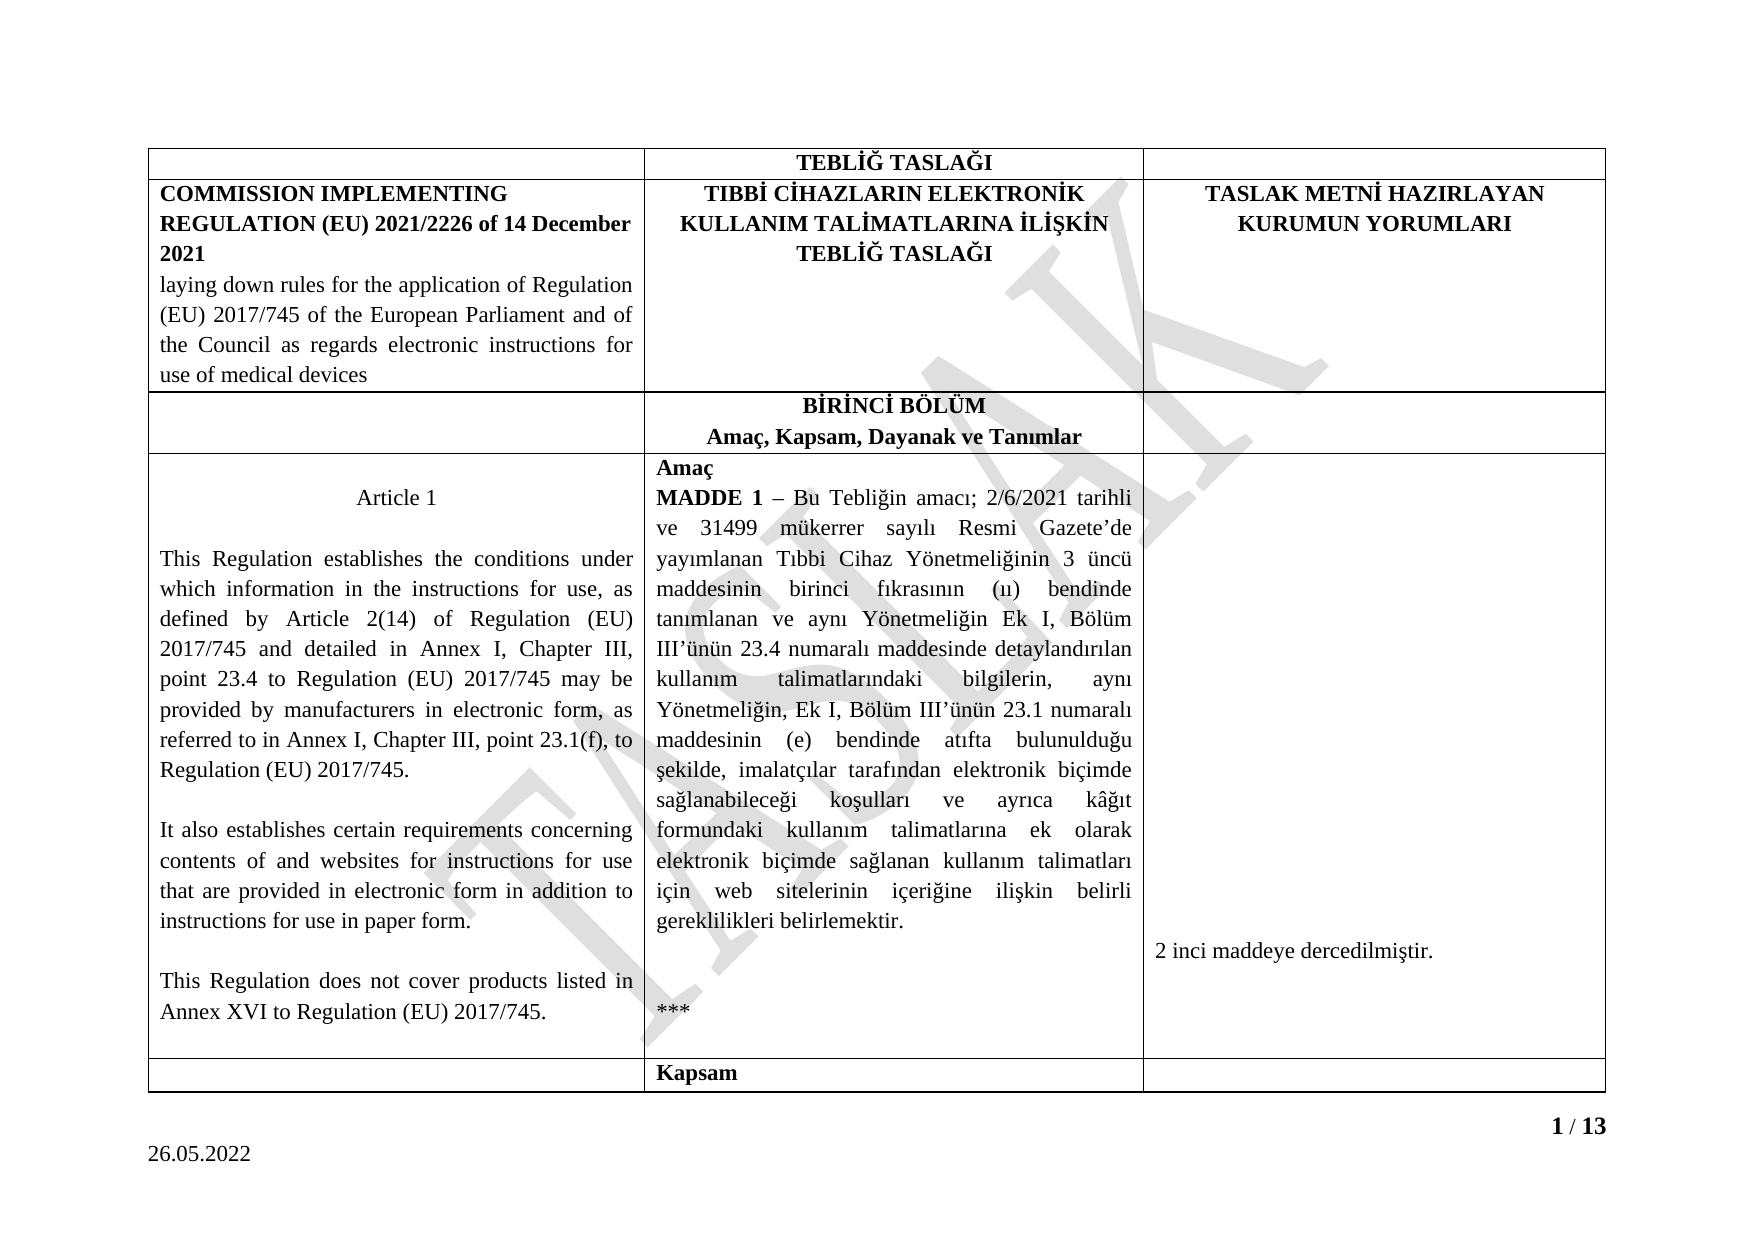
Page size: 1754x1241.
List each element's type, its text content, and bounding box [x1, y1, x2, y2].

table_cell TASLAK METNİ HAZIRLAYAN KURUMUN YORUMLARI [1144, 180, 1605, 391]
table_cell COMMISSION IMPLEMENTING REGULATION (EU) 2021/2226 of 14 December 2021 laying down rules for the application of Regulation (EU) 2017/745 of the European Parliament and of the Council as regards electronic instructions for use of medical devices [149, 180, 644, 391]
table_cell 2 inci maddeye dercedilmiştir. [1144, 454, 1605, 1058]
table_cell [645, 1059, 1143, 1091]
table_cell [149, 393, 644, 453]
table_cell Amaç MADDE 1 – Bu Tebliğin amacı; 2/6/2021 tarihli ve 31499 mükerrer sayılı Resmi Gazete’de yayımlanan Tıbbi Cihaz Yönetmeliğinin 3 üncü maddesinin birinci fıkrasının (ıı) bendinde tanımlanan ve aynı Yönetmeliğin Ek I, Bölüm III’ünün 23.4 numaralı maddesinde detaylandırılan kullanım talimatlarındaki bilgilerin, aynı Yönetmeliğin, Ek I, Bölüm III’ünün 23.1 numaralı maddesinin (e) bendinde atıfta bulunulduğu şekilde, imalatçılar tarafından elektronik biçimde sağlanabileceği koşulları ve ayrıca kâğıt formundaki kullanım talimatlarına ek olarak elektronik biçimde sağlanan kullanım talimatları için web sitelerinin içeriğine ilişkin belirli gereklilikleri belirlemektir. *** [645, 454, 1143, 1058]
table_cell Article 1 This Regulation establishes the conditions under which information in the instructions for use, as defined by Article 2(14) of Regulation (EU) 2017/745 and detailed in Annex I, Chapter III, point 23.4 to Regulation (EU) 2017/745 may be provided by manufacturers in electronic form, as referred to in Annex I, Chapter III, point 23.1(f), to Regulation (EU) 2017/745. It also establishes certain requirements concerning contents of and websites for instructions for use that are provided in electronic form in addition to instructions for use in paper form. This Regulation does not cover products listed in Annex XVI to Regulation (EU) 2017/745. [149, 454, 644, 1058]
table_cell BİRİNCİ BÖLÜM Amaç, Kapsam, Dayanak ve Tanımlar [645, 393, 1143, 453]
table_cell TIBBİ CİHAZLARIN ELEKTRONİK KULLANIM TALİMATLARINA İLİŞKİN TEBLİĞ TASLAĞI [645, 180, 1143, 391]
table_header TEBLİĞ TASLAĞI [645, 149, 1143, 179]
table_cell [149, 1059, 644, 1091]
table_header [149, 149, 644, 179]
table_header [1144, 149, 1605, 179]
table_cell [1144, 1059, 1605, 1091]
table_cell [1144, 393, 1605, 453]
